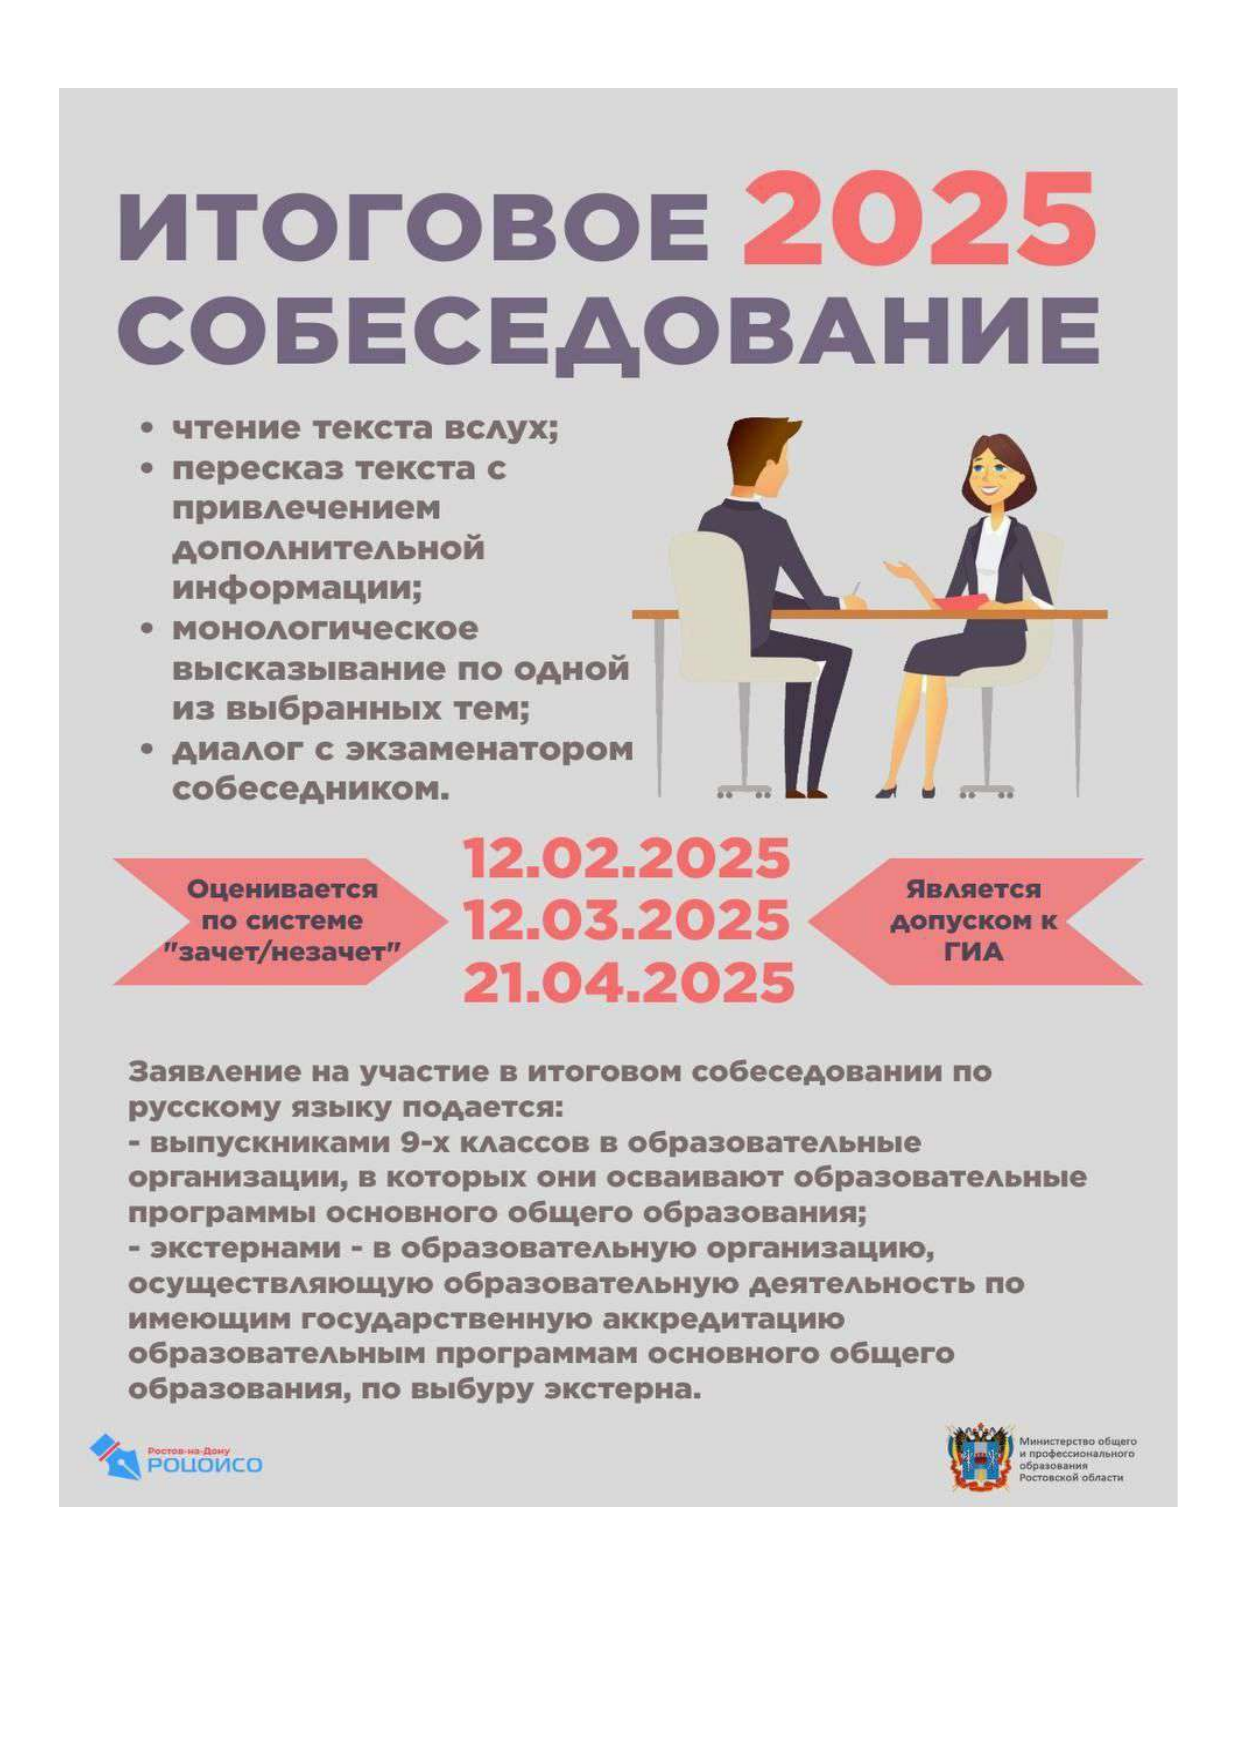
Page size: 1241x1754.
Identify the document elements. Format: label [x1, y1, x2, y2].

picture [59, 88, 1178, 1507]
